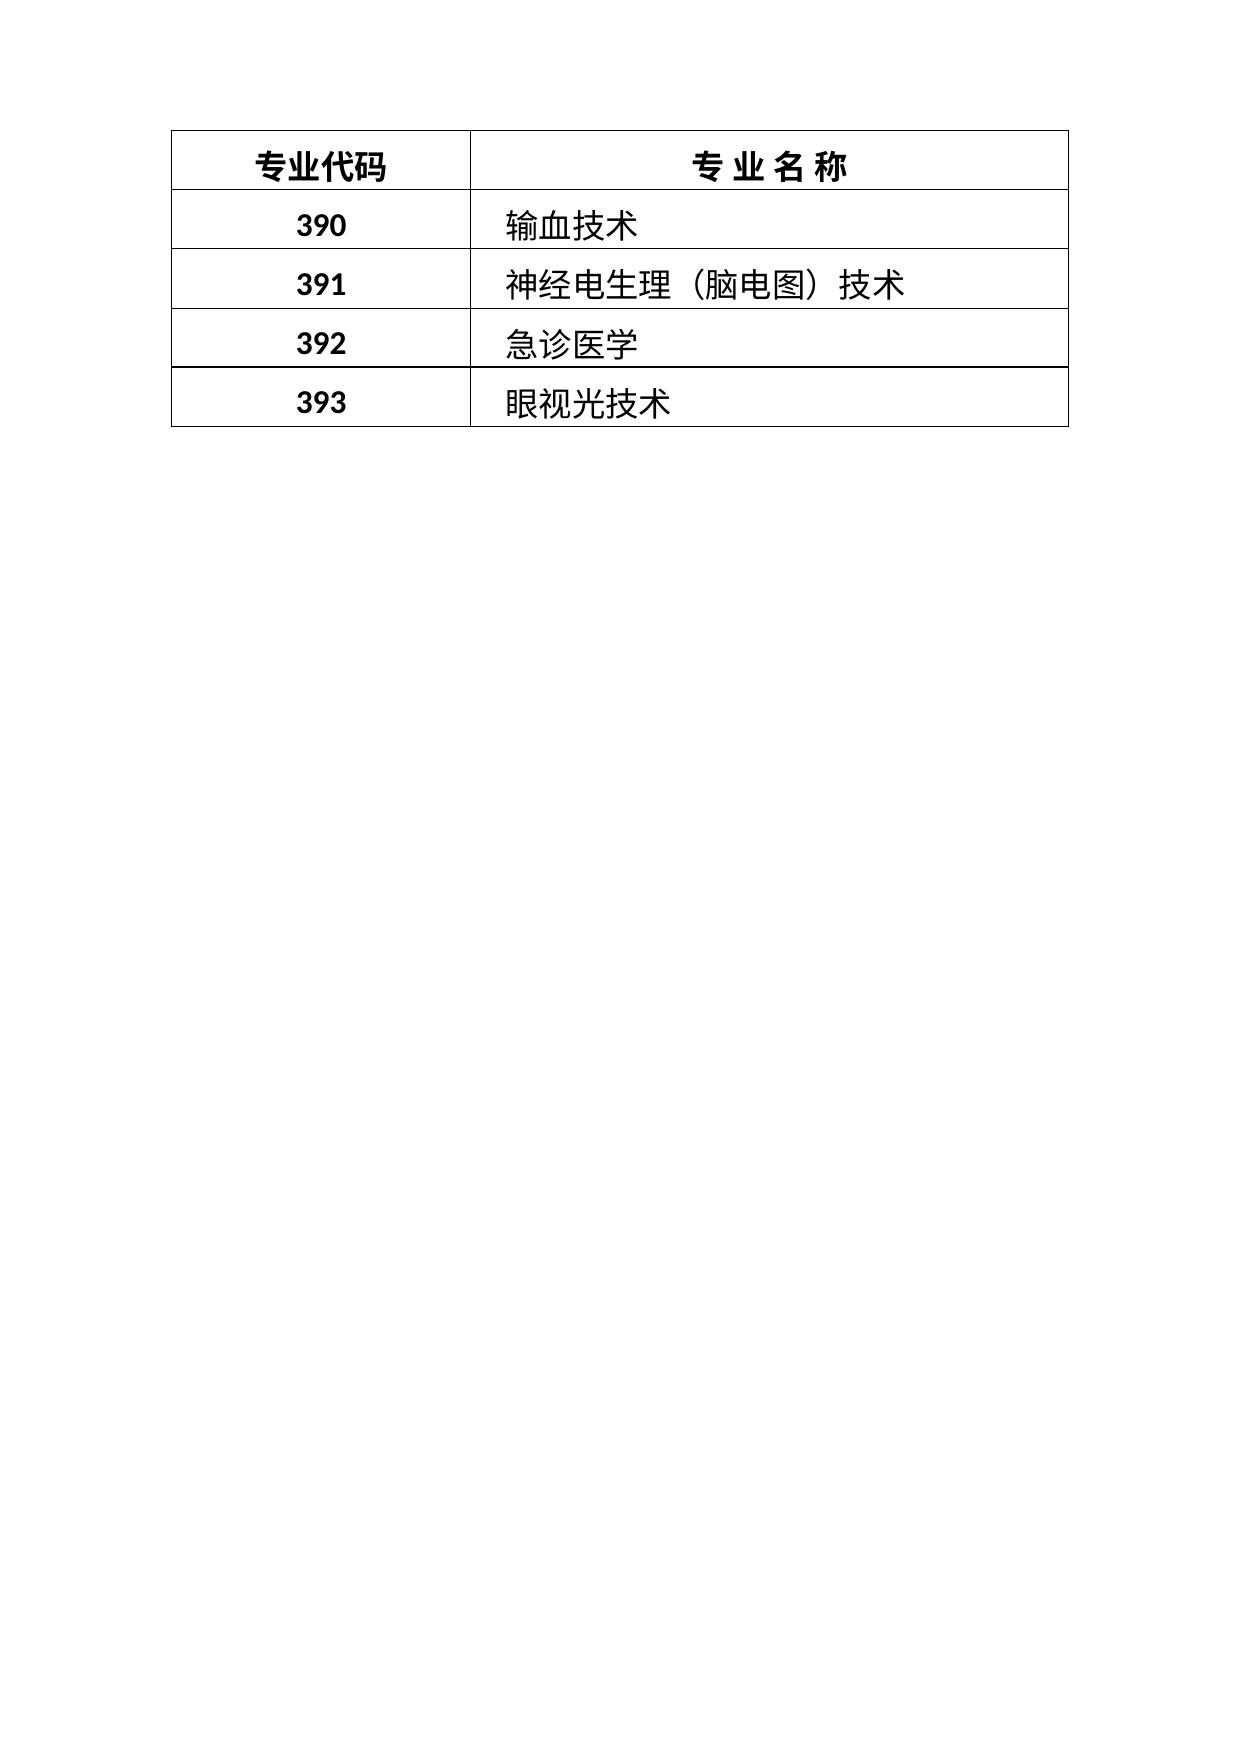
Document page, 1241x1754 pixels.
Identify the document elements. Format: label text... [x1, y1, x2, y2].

table_cell 眼视光技术 [471, 368, 1068, 426]
table_cell 神经电生理（脑电图）技术 [471, 249, 1068, 307]
table_cell 391 [172, 249, 470, 307]
table_header 专业代码 [172, 131, 470, 189]
table_header 专 业 名 称 [471, 131, 1068, 189]
table_cell 393 [172, 368, 470, 426]
table_cell 392 [172, 309, 470, 366]
table_cell 急诊医学 [471, 309, 1068, 366]
table_cell 输血技术 [471, 190, 1068, 248]
table_cell 390 [172, 190, 470, 248]
